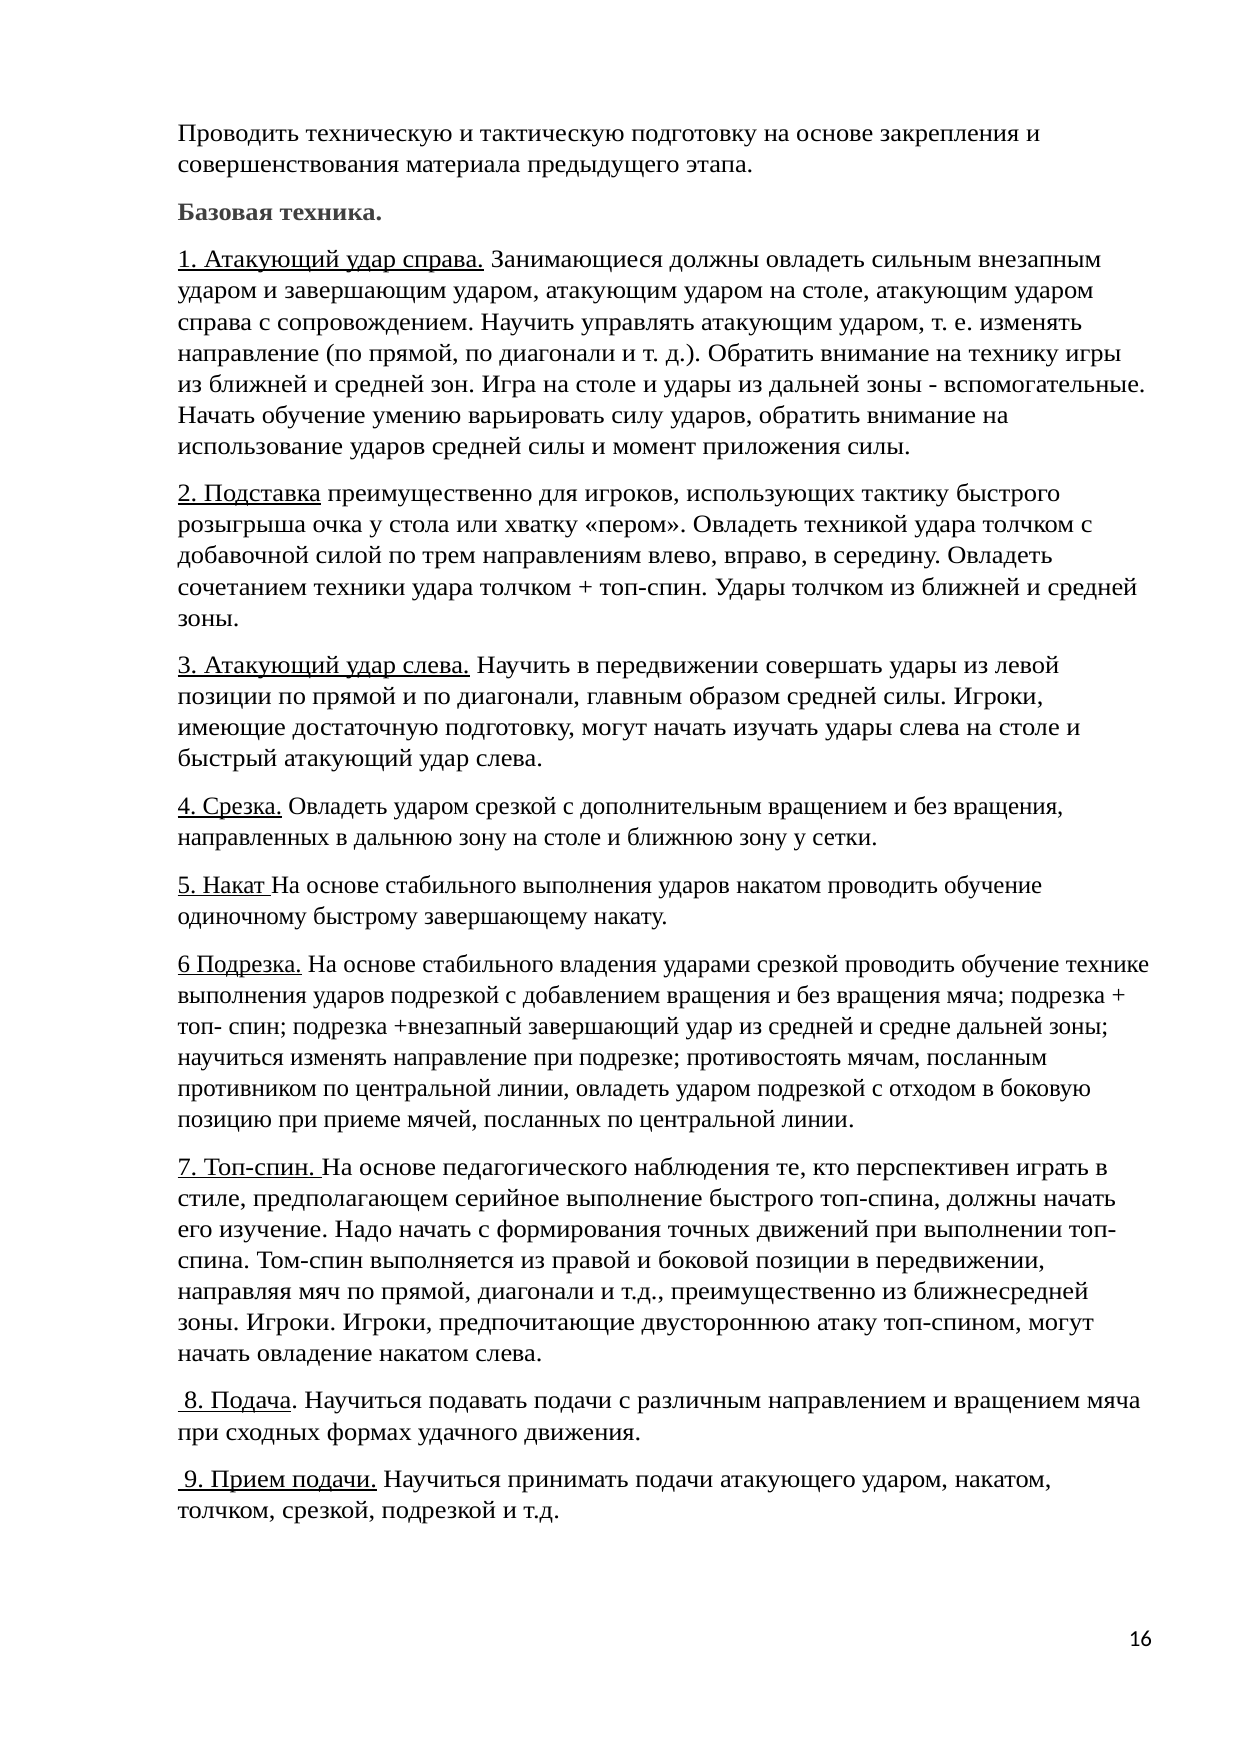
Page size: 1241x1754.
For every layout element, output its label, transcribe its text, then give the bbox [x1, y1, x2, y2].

text 2. Подставка преимущественно для игроков, использующих тактику быстрого розыгрыша очка у стола или хватку «пером». Овладеть техникой удара толчком с добавочной силой по трем направлениям влево, вправо, в середину. Овладеть сочетанием техники удара толчком + топ-спин. Удары толчком из ближней и средней зоны. [177, 478, 1152, 631]
text 6 Подрезка. На основе стабильного владения ударами срезкой проводить обучение технике выполнения ударов подрезкой с добавлением вращения и без вращения мяча; подрезка + топ- спин; подрезка +внезапный завершающий удар из средней и средне дальней зоны; научиться изменять направление при подрезке; противостоять мячам, посланным противником по центральной линии, овладеть ударом подрезкой с отходом в боковую позицию при приеме мячей, посланных по центральной линии. [177, 949, 1152, 1133]
text 5. Накат На основе стабильного выполнения ударов накатом проводить обучение одиночному быстрому завершающему накату. [177, 870, 1152, 930]
text 3. Атакующий удар слева. Научить в передвижении совершать удары из левой позиции по прямой и по диагонали, главным образом средней силы. Игроки, имеющие достаточную подготовку, могут начать изучать удары слева на столе и быстрый атакующий удар слева. [177, 650, 1152, 772]
text Базовая техника. [177, 197, 1152, 226]
text Проводить техническую и тактическую подготовку на основе закрепления и совершенствования материала предыдущего этапа. [177, 118, 1152, 178]
text 4. Срезка. Овладеть ударом срезкой с дополнительным вращением и без вращения, направленных в дальнюю зону на столе и ближнюю зону у сетки. [177, 791, 1152, 851]
text 9. Прием подачи. Научиться принимать подачи атакующего ударом, накатом, толчком, срезкой, подрезкой и т.д. [177, 1464, 1152, 1524]
text 7. Топ-спин. На основе педагогического наблюдения те, кто перспективен играть в стиле, предполагающем серийное выполнение быстрого топ-спина, должны начать его изучение. Надо начать с формирования точных движений при выполнении топ-спина. Том-спин выполняется из правой и боковой позиции в передвижении, направляя мяч по прямой, диагонали и т.д., преимущественно из ближнесредней зоны. Игроки. Игроки, предпочитающие двустороннюю атаку топ-спином, могут начать овладение накатом слева. [177, 1152, 1152, 1367]
text 8. Подача. Научиться подавать подачи с различным направлением и вращением мяча при сходных формах удачного движения. [177, 1386, 1152, 1445]
text 1. Атакующий удар справа. Занимающиеся должны овладеть сильным внезапным ударом и завершающим ударом, атакующим ударом на столе, атакующим ударом справа с сопровождением. Научить управлять атакующим ударом, т. е. изменять направление (по прямой, по диагонали и т. д.). Обратить внимание на технику игры из ближней и средней зон. Игра на столе и удары из дальней зоны - вспомогательные. Начать обучение умению варьировать силу ударов, обратить внимание на использование ударов средней силы и момент приложения силы. [177, 244, 1152, 459]
